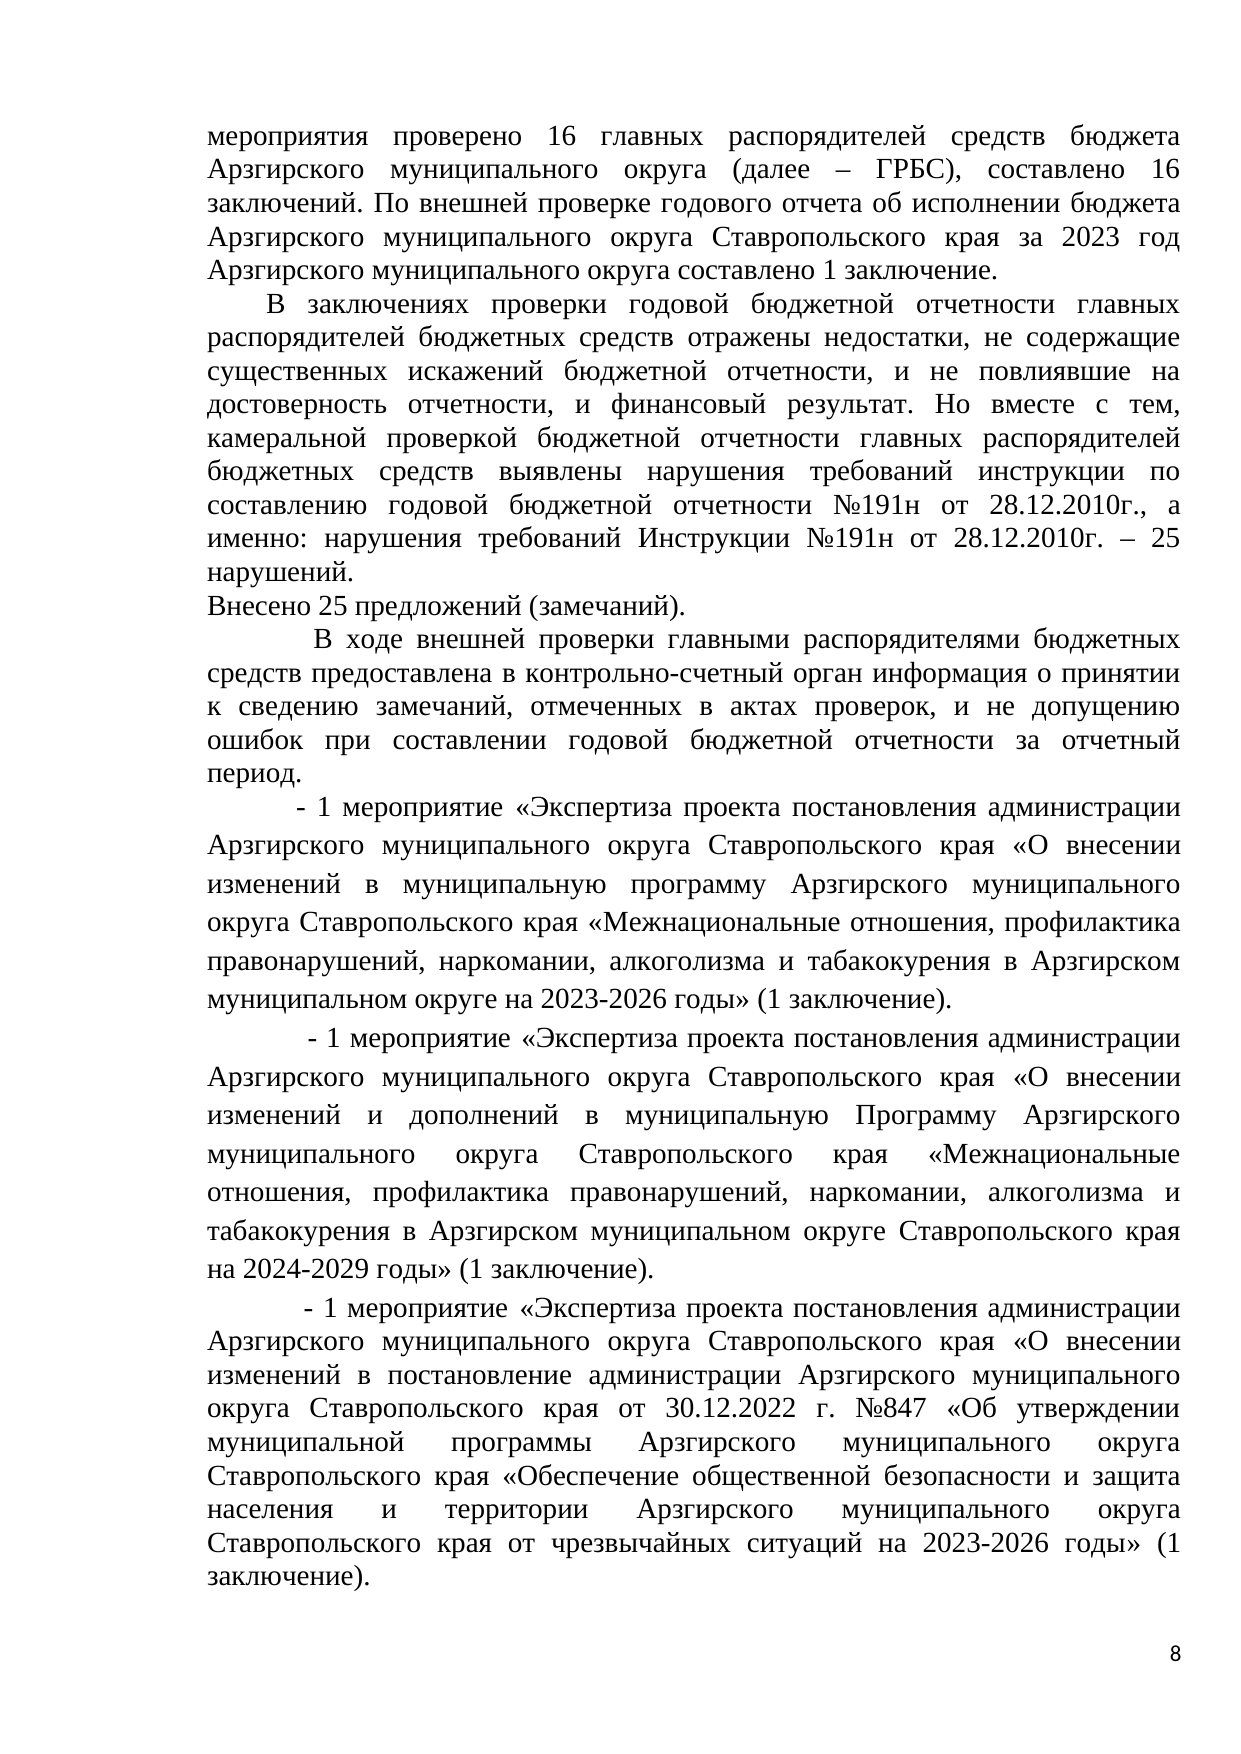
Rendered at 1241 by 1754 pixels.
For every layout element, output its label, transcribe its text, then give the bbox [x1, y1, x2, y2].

text В ходе внешней проверки главными распорядителями бюджетных средств предоставлена в контрольно-счетный орган информация о принятии к сведению замечаний, отмеченных в актах проверок, и не допущению ошибок при составлении годовой бюджетной отчетности за отчетный период. [207, 621, 1181, 789]
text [207, 118, 1181, 286]
text - 1 мероприятие «Экспертиза проекта постановления администрации Арзгирского муниципального округа Ставропольского края «О внесении изменений в постановление администрации Арзгирского муниципального округа Ставропольского края от 30.12.2022 г. №847 «Об утверждении муниципальной программы Арзгирского муниципального округа Ставропольского края «Обеспечение общественной безопасности и защита населения и территории Арзгирского муниципального округа Ставропольского края от чрезвычайных ситуаций на 2023-2026 годы» (1 заключение). [207, 1290, 1181, 1592]
text - 1 мероприятие «Экспертиза проекта постановления администрации Арзгирского муниципального округа Ставропольского края «О внесении изменений в муниципальную программу Арзгирского муниципального округа Ставропольского края «Межнациональные отношения, профилактика правонарушений, наркомании, алкоголизма и табакокурения в Арзгирском муниципальном округе на 2023-2026 годы» (1 заключение). [207, 789, 1181, 1015]
text - 1 мероприятие «Экспертиза проекта постановления администрации Арзгирского муниципального округа Ставропольского края «О внесении изменений и дополнений в муниципальную Программу Арзгирского муниципального округа Ставропольского края «Межнациональные отношения, профилактика правонарушений, наркомании, алкоголизма и табакокурения в Арзгирском муниципальном округе Ставропольского края на 2024-2029 годы» (1 заключение). [207, 1020, 1181, 1285]
text Внесено 25 предложений (замечаний). [207, 588, 1181, 621]
text В заключениях проверки годовой бюджетной отчетности главных распорядителей бюджетных средств отражены недостатки, не содержащие существенных искажений бюджетной отчетности, и не повлиявшие на достоверность отчетности, и финансовый результат. Но вместе с тем, камеральной проверкой бюджетной отчетности главных распорядителей бюджетных средств выявлены нарушения требований инструкции по составлению годовой бюджетной отчетности №191н от 28.12.2010г., а именно: нарушения требований Инструкции №191н от 28.12.2010г. – 25 нарушений. [207, 286, 1181, 588]
